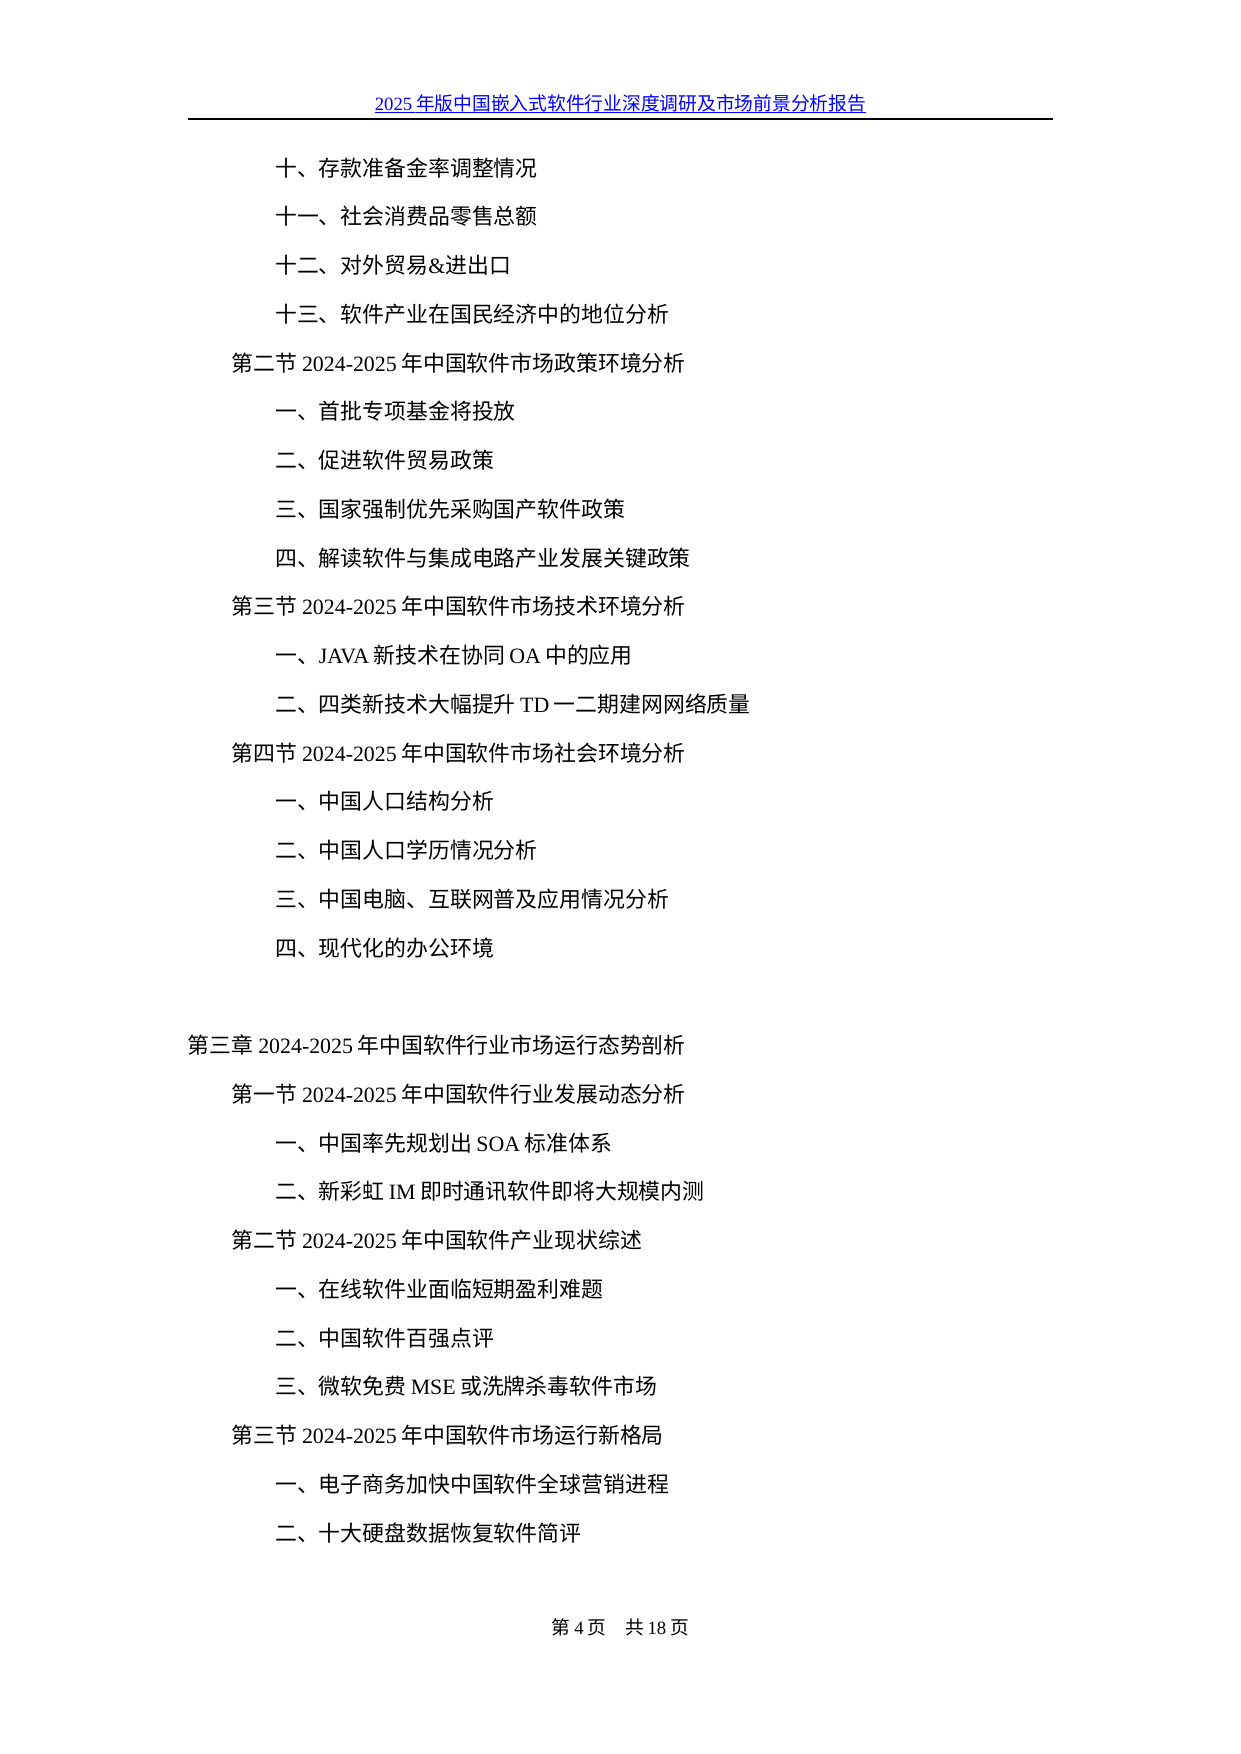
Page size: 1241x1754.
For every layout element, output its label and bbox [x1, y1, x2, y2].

text [187, 150, 1053, 1548]
